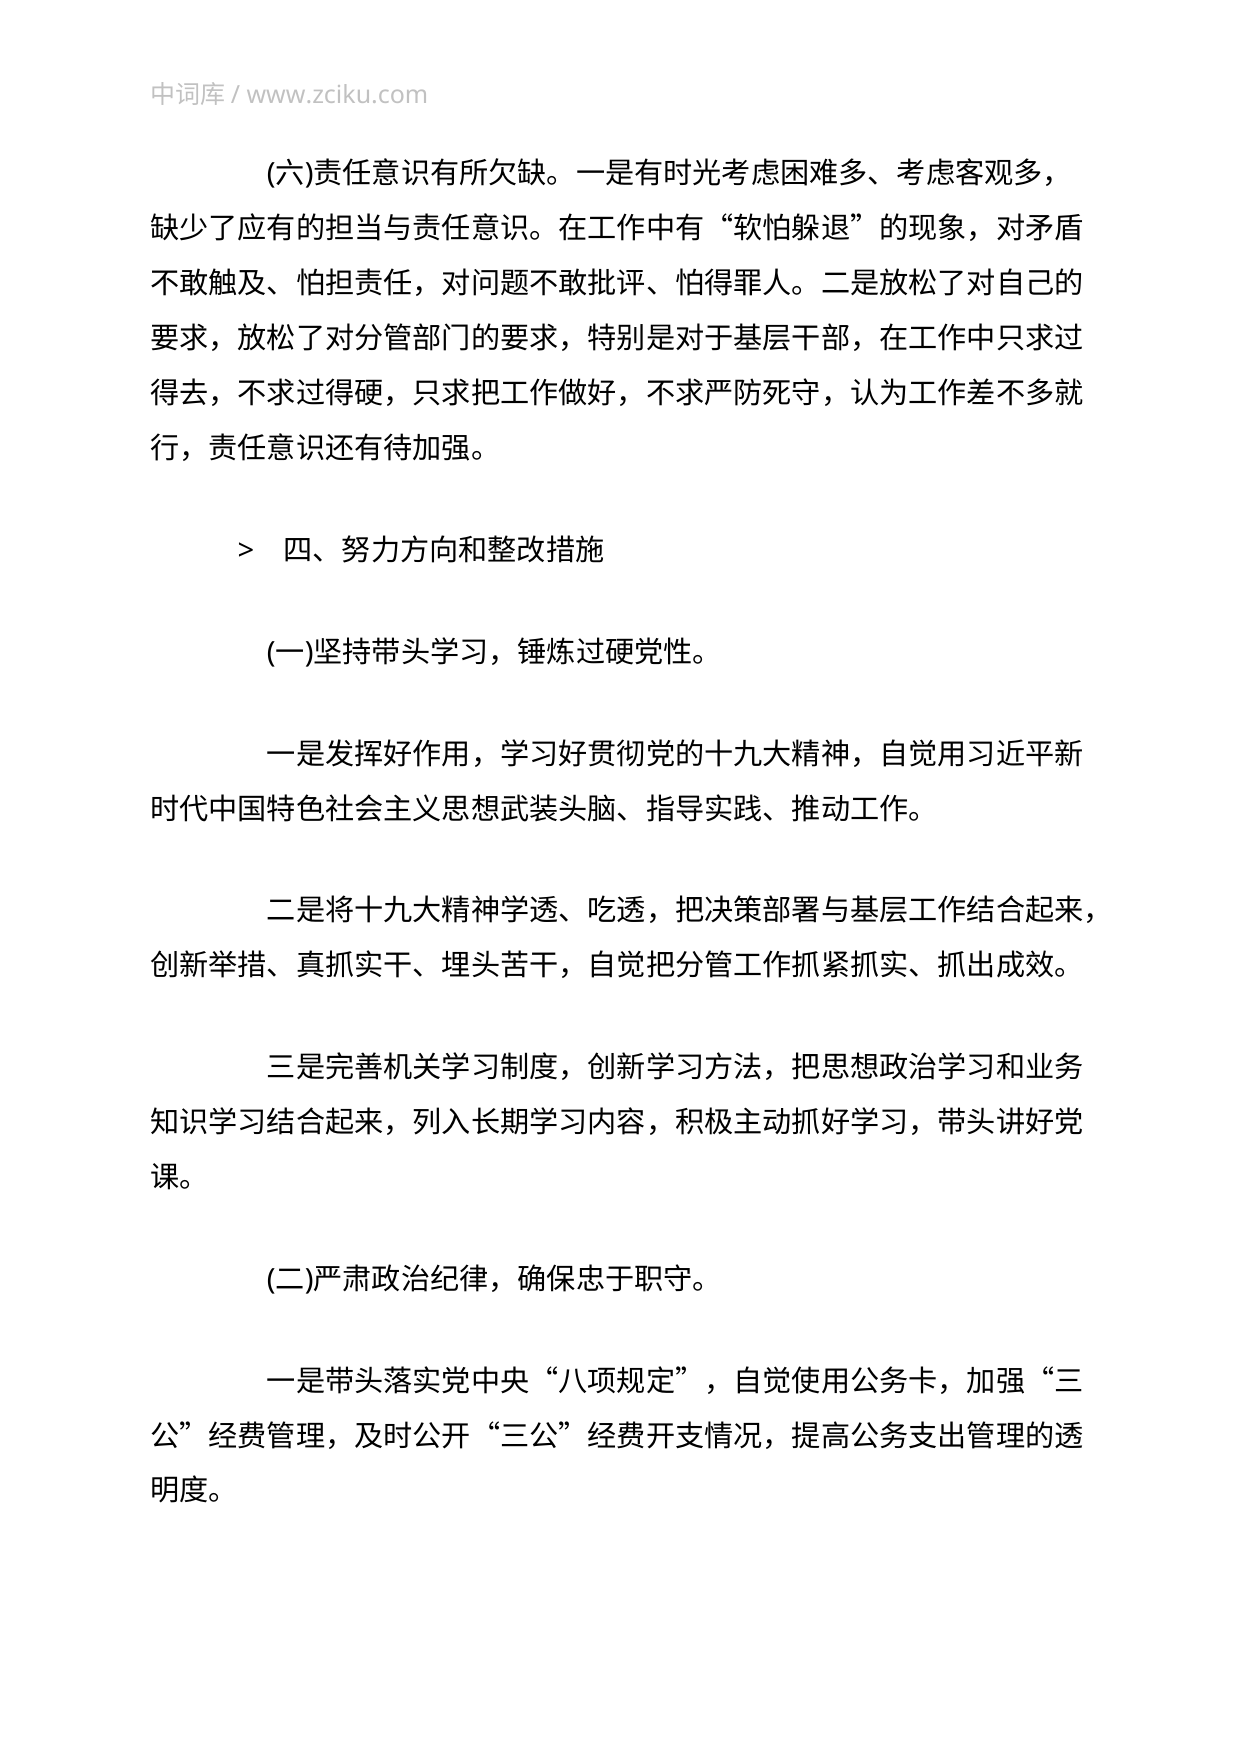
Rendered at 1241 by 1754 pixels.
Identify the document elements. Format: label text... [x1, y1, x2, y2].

text 一是带头落实党中央“八项规定”，自觉使用公务卡，加强“三公”经费管理，及时公开“三公”经费开支情况，提高公务支出管理的透明度。 [150, 1357, 1090, 1509]
text (二)严肃政治纪律，确保忠于职守。 [150, 1255, 1090, 1298]
text (六)责任意识有所欠缺。一是有时光考虑困难多、考虑客观多，缺少了应有的担当与责任意识。在工作中有“软怕躲退”的现象，对矛盾不敢触及、怕担责任，对问题不敢批评、怕得罪人。二是放松了对自己的要求，放松了对分管部门的要求，特别是对于基层干部，在工作中只求过得去，不求过得硬，只求把工作做好，不求严防死守，认为工作差不多就行，责任意识还有待加强。 [150, 150, 1090, 467]
text > 四、努力方向和整改措施 [150, 526, 1090, 569]
text 二是将十九大精神学透、吃透，把决策部署与基层工作结合起来，创新举措、真抓实干、埋头苦干，自觉把分管工作抓紧抓实、抓出成效。 [150, 887, 1090, 984]
text 三是完善机关学习制度，创新学习方法，把思想政治学习和业务知识学习结合起来，列入长期学习内容，积极主动抓好学习，带头讲好党课。 [150, 1044, 1090, 1196]
text (一)坚持带头学习，锤炼过硬党性。 [150, 628, 1090, 671]
text 一是发挥好作用，学习好贯彻党的十九大精神，自觉用习近平新时代中国特色社会主义思想武装头脑、指导实践、推动工作。 [150, 730, 1090, 827]
